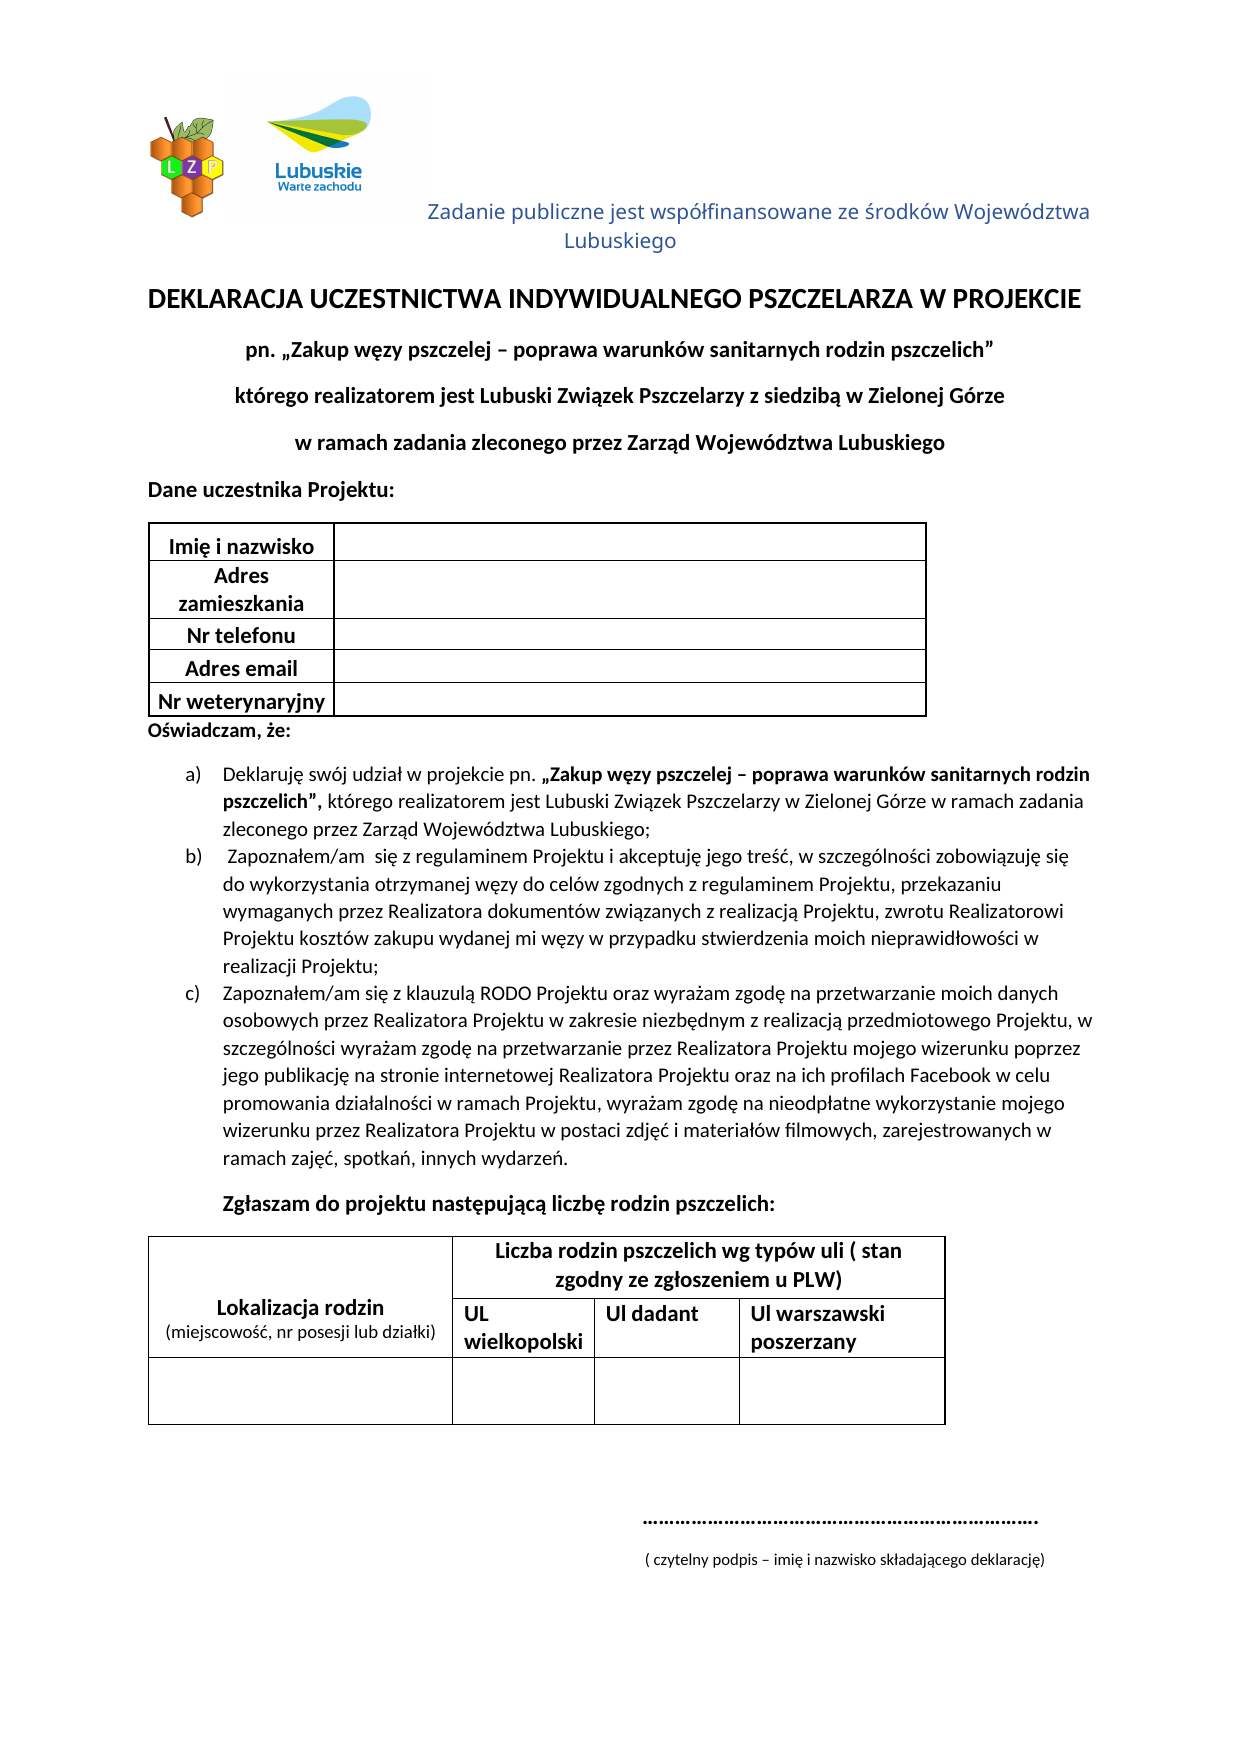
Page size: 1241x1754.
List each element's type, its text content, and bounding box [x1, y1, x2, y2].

text Dane uczestnika Projektu: [148, 475, 1093, 503]
table_header Liczba rodzin pszczelich wg typów uli ( stan zgodny ze zgłoszeniem u PLW) [453, 1237, 944, 1298]
text ………………………………………………………………. [148, 1502, 1093, 1530]
table_cell [740, 1358, 944, 1424]
table_cell [335, 619, 925, 649]
text pn. „Zakup węzy pszczelej – poprawa warunków sanitarnych rodzin pszczelich” [148, 335, 1093, 363]
text Oświadczam, że: [148, 717, 1093, 742]
table_header [335, 524, 925, 560]
list Deklaruję swój udział w projekcie pn. „Zakup węzy pszczelej – poprawa warunków sanitarnych rodzin pszczelich”, którego realizatorem jest Lubuski Związek Pszczelarzy w Zielonej Górze w ramach zadania zleconego przez Zarząd Województwa Lubuskiego; [185, 761, 1093, 841]
table_cell Ul warszawski poszerzany [740, 1299, 944, 1357]
list ( czytelny podpis – imię i nazwisko składającego deklarację) [223, 1549, 1093, 1569]
picture [149, 73, 428, 220]
table_cell [453, 1358, 594, 1424]
table_header Imię i nazwisko [150, 524, 333, 560]
table_cell [335, 650, 925, 682]
table_cell Ul dadant [595, 1299, 739, 1357]
text w ramach zadania zleconego przez Zarząd Województwa Lubuskiego [148, 428, 1093, 457]
text DEKLARACJA UCZESTNICTWA INDYWIDUALNEGO PSZCZELARZA W PROJEKCIE [148, 280, 1093, 315]
table_cell [149, 1358, 452, 1424]
table_cell [335, 683, 925, 715]
table_cell Adres zamieszkania [150, 561, 333, 617]
table_cell [335, 561, 925, 617]
table_cell Adres email [150, 650, 333, 682]
text którego realizatorem jest Lubuski Związek Pszczelarzy z siedzibą w Zielonej Górze [148, 382, 1093, 410]
table_cell [595, 1358, 739, 1424]
list Zapoznałem/am się z klauzulą RODO Projektu oraz wyrażam zgodę na przetwarzanie moich danych osobowych przez Realizatora Projektu w zakresie niezbędnym z realizacją przedmiotowego Projektu, w szczególności wyrażam zgodę na przetwarzanie przez Realizatora Projektu mojego wizerunku poprzez jego publikację na stronie internetowej Realizatora Projektu oraz na ich profilach Facebook w celu promowania działalności w ramach Projektu, wyrażam zgodę na nieodpłatne wykorzystanie mojego wizerunku przez Realizatora Projektu w postaci zdjęć i materiałów filmowych, zarejestrowanych w ramach zajęć, spotkań, innych wydarzeń. [185, 980, 1093, 1170]
text Zgłaszam do projektu następującą liczbę rodzin pszczelich: [149, 1189, 1093, 1217]
list Zapoznałem/am się z regulaminem Projektu i akceptuję jego treść, w szczególności zobowiązuję się do wykorzystania otrzymanej węzy do celów zgodnych z regulaminem Projektu, przekazaniu wymaganych przez Realizatora dokumentów związanych z realizacją Projektu, zwrotu Realizatorowi Projektu kosztów zakupu wydanej mi węzy w przypadku stwierdzenia moich nieprawidłowości w realizacji Projektu; [185, 843, 1093, 978]
table_cell Nr weterynaryjny [150, 683, 333, 715]
table_header Lokalizacja rodzin (miejscowość, nr posesji lub działki) [149, 1237, 452, 1357]
table_cell UL wielkopolski [453, 1299, 594, 1357]
table_cell Nr telefonu [150, 619, 333, 649]
